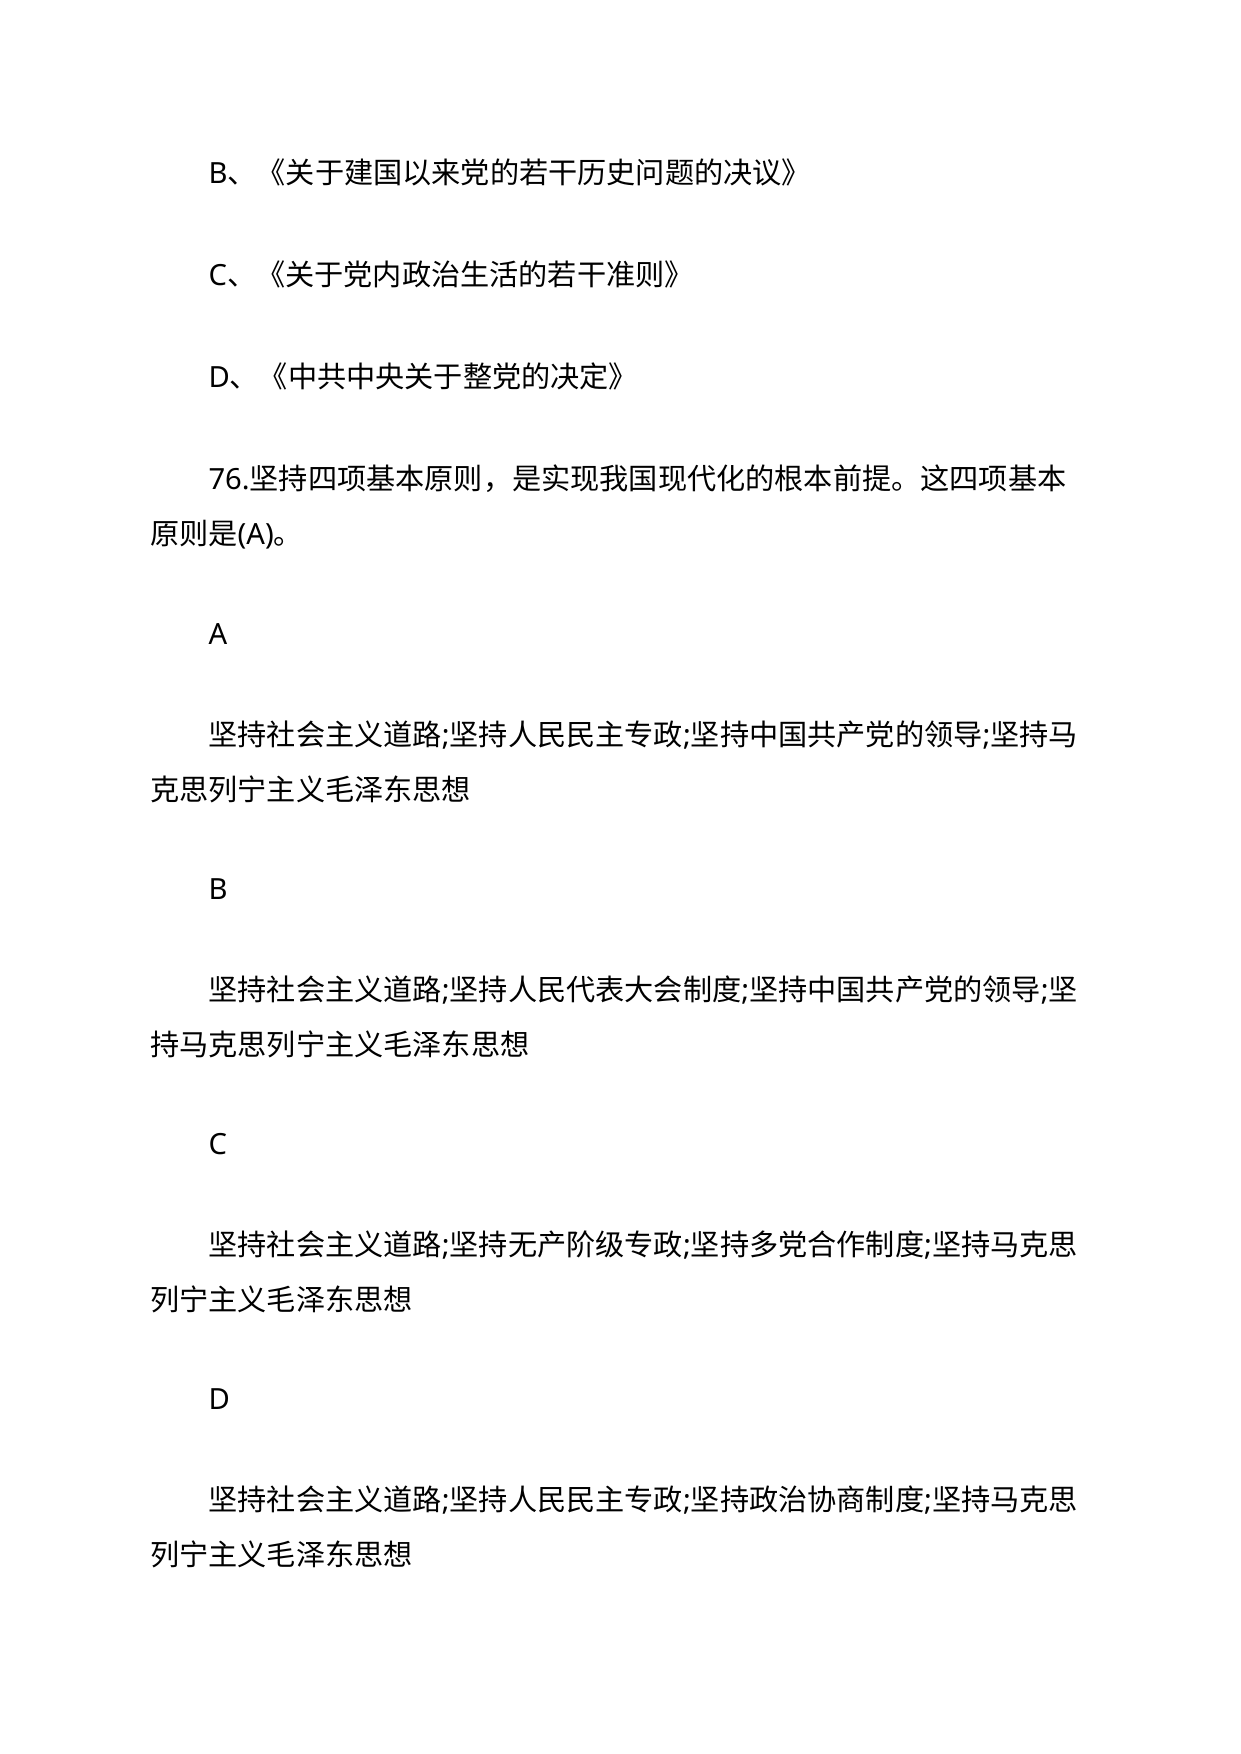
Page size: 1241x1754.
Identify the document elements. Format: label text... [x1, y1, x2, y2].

text 坚持社会主义道路;坚持人民代表大会制度;坚持中国共产党的领导;坚持马克思列宁主义毛泽东思想 [150, 967, 1090, 1064]
text D、《中共中央关于整党的决定》 [150, 354, 1090, 396]
text A [150, 613, 1090, 653]
text D [150, 1378, 1090, 1418]
text B [150, 868, 1090, 908]
text 坚持社会主义道路;坚持人民民主专政;坚持政治协商制度;坚持马克思列宁主义毛泽东思想 [150, 1477, 1090, 1574]
text C [150, 1123, 1090, 1163]
text 坚持社会主义道路;坚持无产阶级专政;坚持多党合作制度;坚持马克思列宁主义毛泽东思想 [150, 1222, 1090, 1319]
text C、《关于党内政治生活的若干准则》 [150, 252, 1090, 294]
text 坚持社会主义道路;坚持人民民主专政;坚持中国共产党的领导;坚持马克思列宁主义毛泽东思想 [150, 711, 1090, 809]
text 76.坚持四项基本原则，是实现我国现代化的根本前提。这四项基本原则是(A)。 [150, 456, 1090, 553]
text B、《关于建国以来党的若干历史问题的决议》 [150, 150, 1090, 192]
